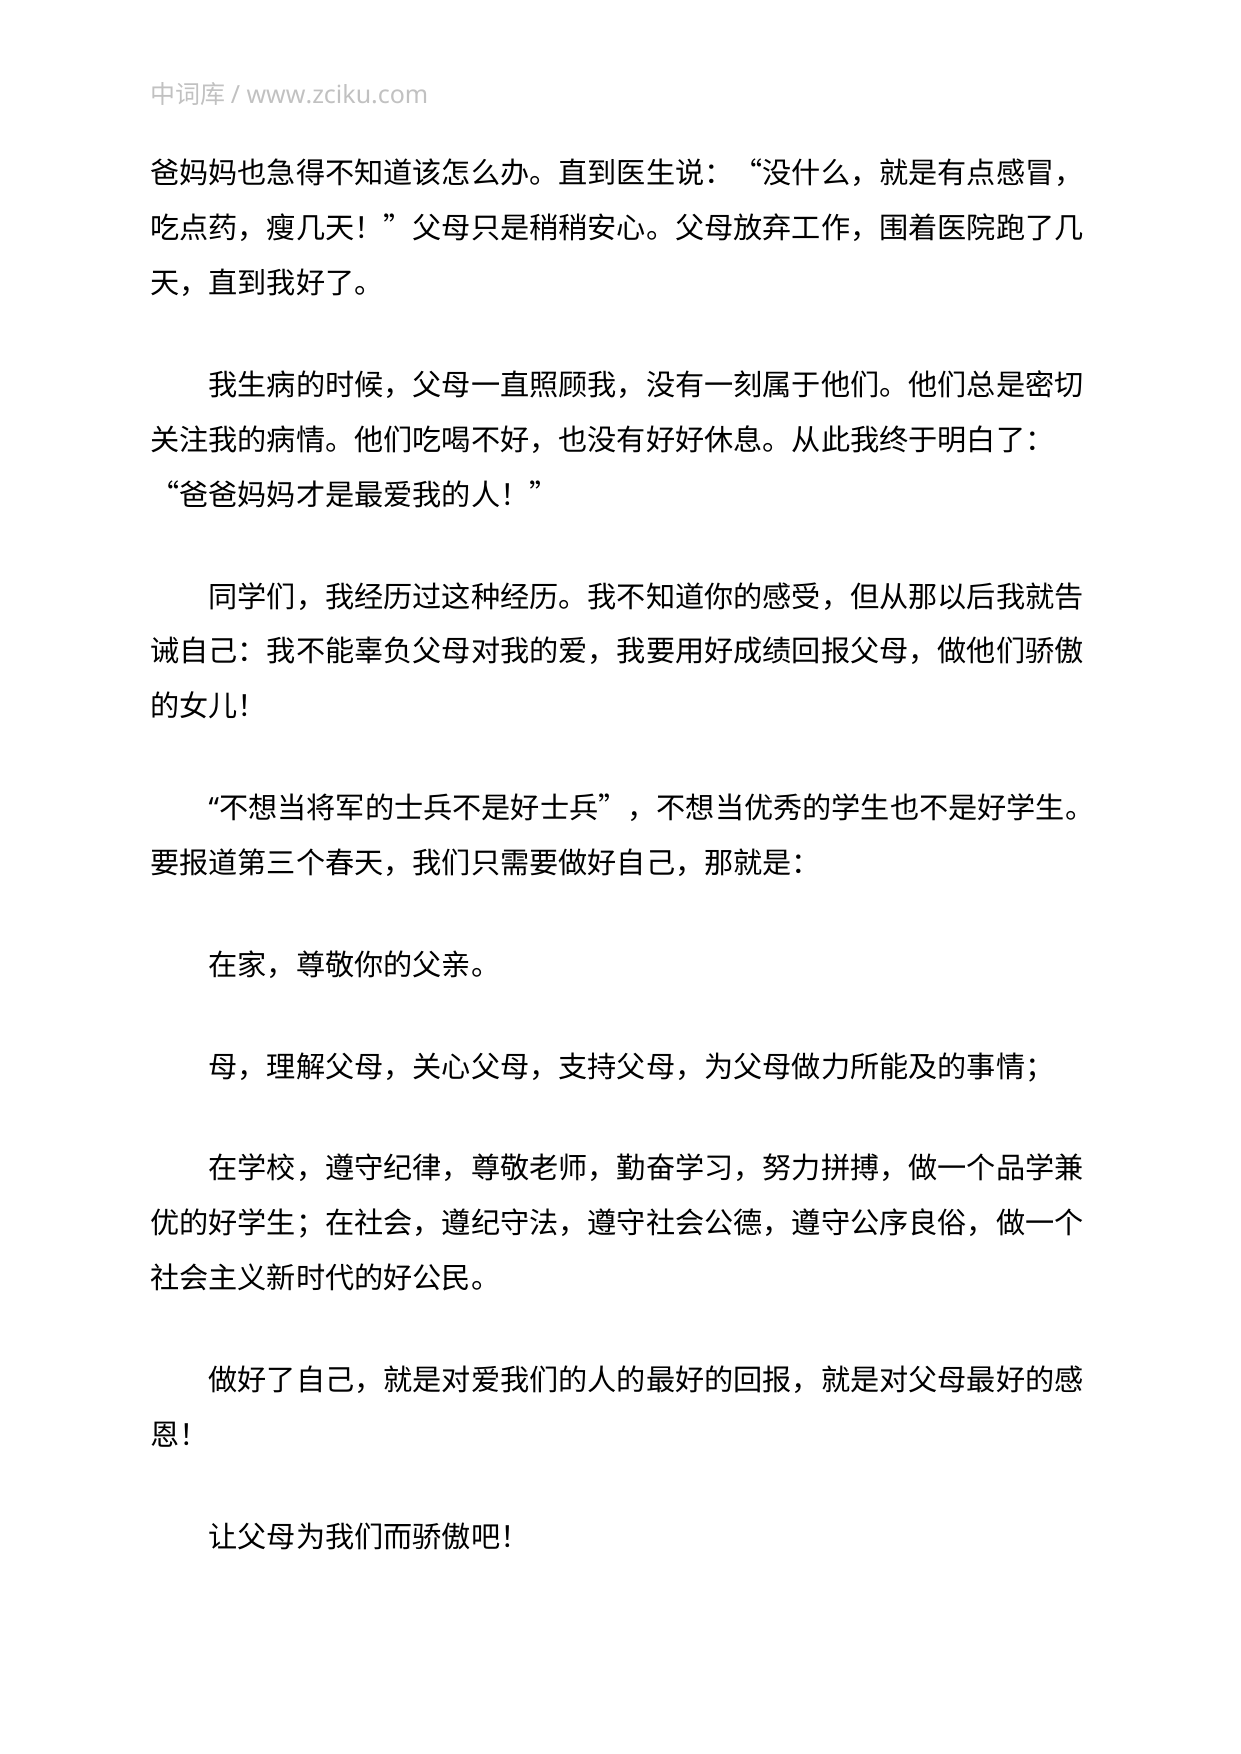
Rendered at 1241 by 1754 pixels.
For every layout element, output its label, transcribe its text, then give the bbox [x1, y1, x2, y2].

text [150, 150, 1090, 302]
text 我生病的时候，父母一直照顾我，没有一刻属于他们。他们总是密切关注我的病情。他们吃喝不好，也没有好好休息。从此我终于明白了：“爸爸妈妈才是最爱我的人！” [150, 362, 1090, 514]
text 在家，尊敬你的父亲。 [150, 941, 1090, 984]
text 母，理解父母，关心父母，支持父母，为父母做力所能及的事情； [150, 1043, 1090, 1086]
text 在学校，遵守纪律，尊敬老师，勤奋学习，努力拼搏，做一个品学兼优的好学生；在社会，遵纪守法，遵守社会公德，遵守公序良俗，做一个社会主义新时代的好公民。 [150, 1145, 1090, 1297]
text 同学们，我经历过这种经历。我不知道你的感受，但从那以后我就告诫自己：我不能辜负父母对我的爱，我要用好成绩回报父母，做他们骄傲的女儿！ [150, 573, 1090, 725]
text 让父母为我们而骄傲吧！ [150, 1513, 1090, 1556]
text “不想当将军的士兵不是好士兵”，不想当优秀的学生也不是好学生。要报道第三个春天，我们只需要做好自己，那就是： [150, 785, 1090, 882]
text 做好了自己，就是对爱我们的人的最好的回报，就是对父母最好的感恩！ [150, 1357, 1090, 1454]
